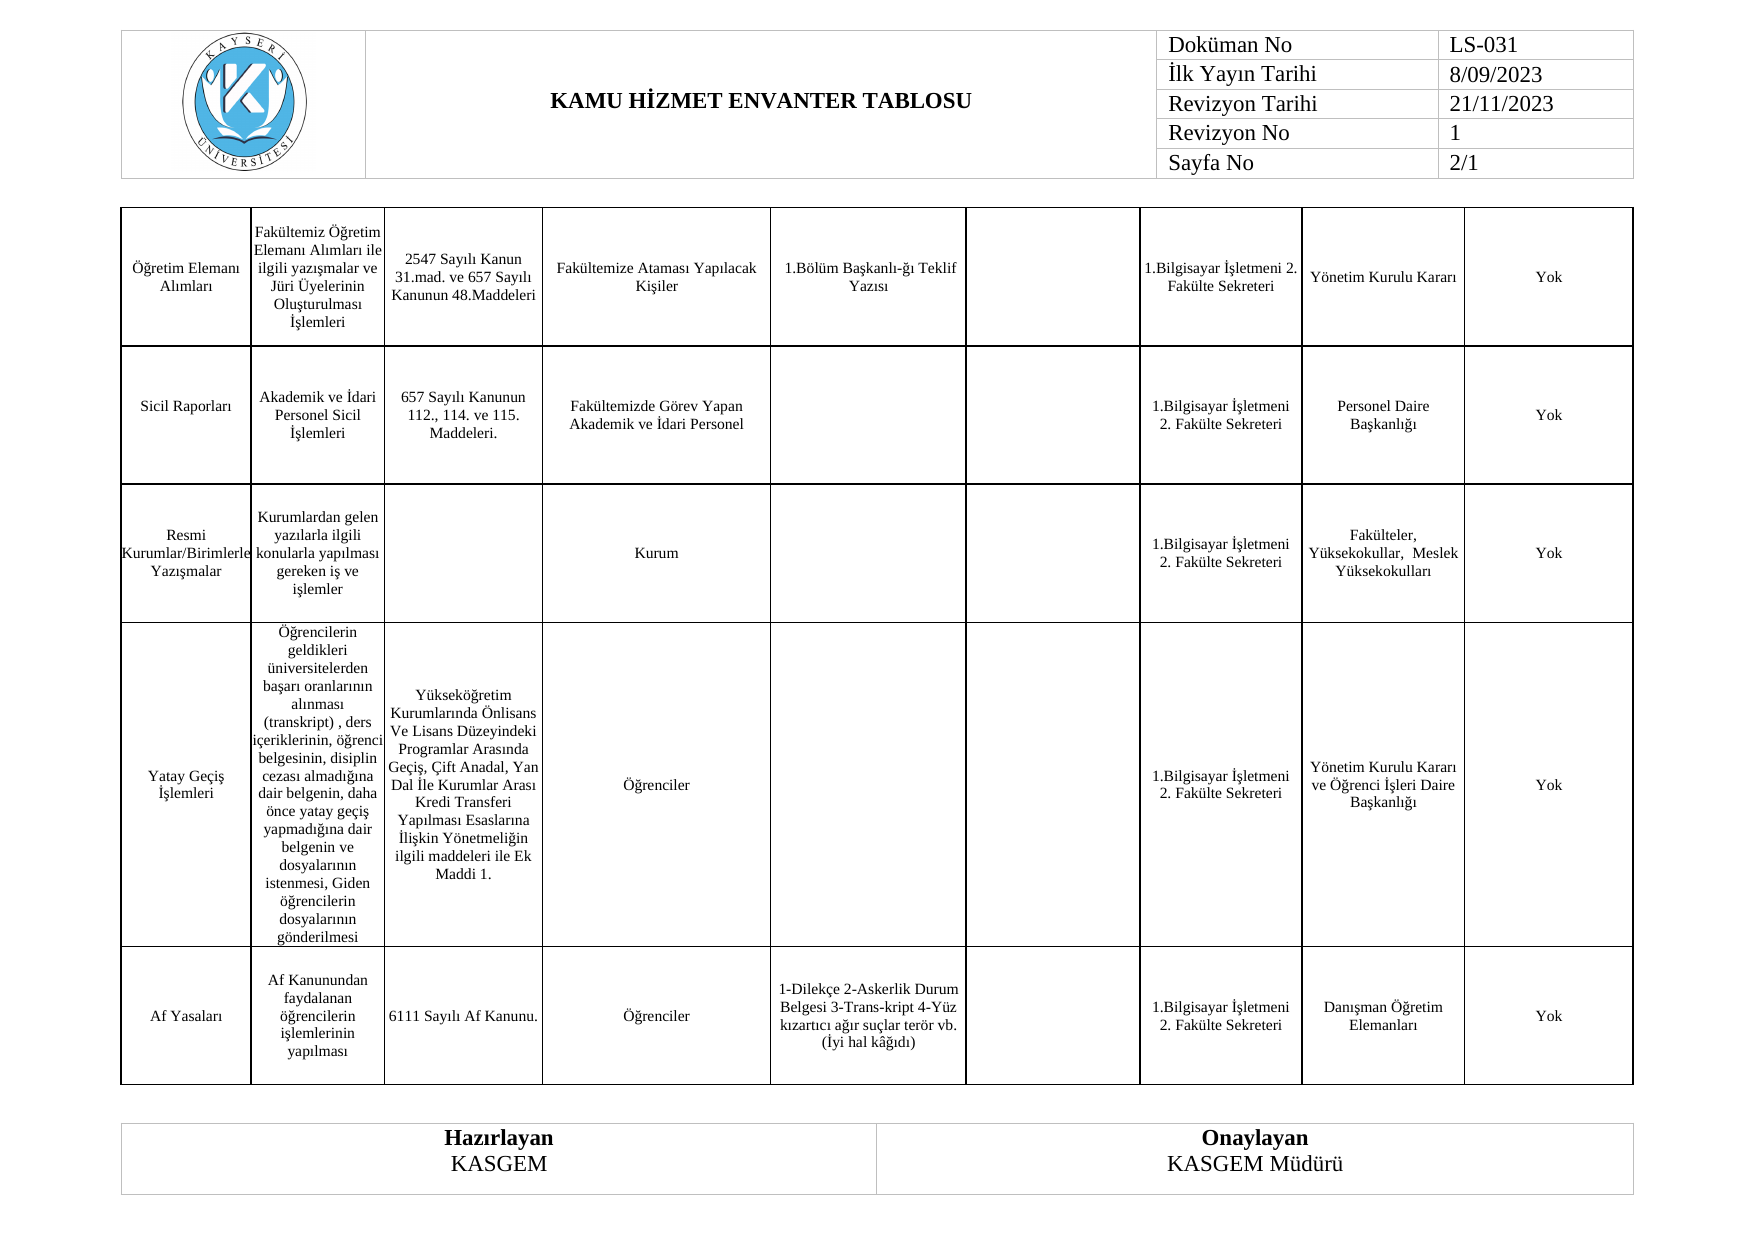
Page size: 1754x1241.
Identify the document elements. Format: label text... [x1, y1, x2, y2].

table_cell 6111 Sayılı Af Kanunu. [385, 947, 542, 1084]
table_cell [967, 623, 1139, 946]
table_cell Öğrenciler [543, 947, 770, 1084]
table_cell [967, 347, 1139, 483]
table_cell Yok [1465, 947, 1632, 1084]
table_cell 1.Bilgisayar İşletmeni 2. Fakülte Sekreteri [1141, 208, 1301, 345]
table_cell Resmi Kurumlar/Birimlerle Yazışmalar [122, 485, 250, 621]
table_cell [967, 947, 1139, 1084]
table_cell 2547 Sayılı Kanun 31.mad. ve 657 Sayılı Kanunun 48.Maddeleri [385, 208, 542, 345]
table_cell Yok [1465, 347, 1632, 483]
table_cell Öğrenciler [543, 623, 770, 946]
table_cell Akademik ve İdari Personel Sicil İşlemleri [252, 347, 384, 483]
table_cell Kurumlardan gelen yazılarla ilgili konularla yapılması gereken iş ve işlemler [252, 485, 384, 621]
table_cell Af Kanunundan faydalanan öğrencilerin işlemlerinin yapılması [252, 947, 384, 1084]
table_cell Yok [1465, 485, 1632, 621]
table_cell Danışman Öğretim Elemanları [1303, 947, 1464, 1084]
table_cell 1.Bilgisayar İşletmeni 2. Fakülte Sekreteri [1141, 947, 1301, 1084]
table_cell [771, 623, 965, 946]
table_cell 1.Bilgisayar İşletmeni 2. Fakülte Sekreteri [1141, 623, 1301, 946]
table_cell [771, 347, 965, 483]
table_cell Öğrencilerin geldikleri üniversitelerden başarı oranlarının alınması (transkript) , ders içeriklerinin, öğrenci belgesinin, disiplin cezası almadığına dair belgenin, daha önce yatay geçiş yapmadığına dair belgenin ve dosyalarının istenmesi, Giden öğrencilerin dosyalarının gönderilmesi [252, 623, 384, 946]
table_cell Yönetim Kurulu Kararı [1303, 208, 1464, 345]
table_cell Sicil Raporları [122, 347, 250, 483]
table_cell 1-Dilekçe 2-Askerlik Durum Belgesi 3-Trans-kript 4-Yüz kızartıcı ağır suçlar terör vb.(İyi hal kâğıdı) [771, 947, 965, 1084]
table_cell Fakültemiz Öğretim Elemanı Alımları ile ilgili yazışmalar ve Jüri Üyelerinin Oluşturulması İşlemleri [252, 208, 384, 345]
table_cell Yükseköğretim Kurumlarında Önlisans Ve Lisans Düzeyindeki Programlar Arasında Geçiş, Çift Anadal, Yan Dal İle Kurumlar Arası Kredi Transferi Yapılması Esaslarına İlişkin Yönetmeliğin ilgili maddeleri ile Ek Maddi 1. [385, 623, 542, 946]
table_cell Personel Daire Başkanlığı [1303, 347, 1464, 483]
table_cell 1.Bölüm Başkanlı-ğı Teklif Yazısı [771, 208, 965, 345]
table_cell Fakültemizde Görev Yapan Akademik ve İdari Personel [543, 347, 770, 483]
table_cell Öğretim Elemanı Alımları [122, 208, 250, 345]
table_cell Yok [1465, 623, 1632, 946]
table_cell 657 Sayılı Kanunun 112., 114. ve 115. Maddeleri. [385, 347, 542, 483]
table_cell Kurum [543, 485, 770, 621]
table_cell 1.Bilgisayar İşletmeni 2. Fakülte Sekreteri [1141, 485, 1301, 621]
table_cell [385, 485, 542, 621]
table_cell Fakülteler, Yüksekokullar, Meslek Yüksekokulları [1303, 485, 1464, 621]
table_cell [967, 208, 1139, 345]
table_cell Af Yasaları [122, 947, 250, 1084]
table_cell Yönetim Kurulu Kararı ve Öğrenci İşleri Daire Başkanlığı [1303, 623, 1464, 946]
table_cell Yatay Geçiş İşlemleri [122, 623, 250, 946]
table_cell Fakültemize Ataması Yapılacak Kişiler [543, 208, 770, 345]
table_cell [967, 485, 1139, 621]
table_cell 1.Bilgisayar İşletmeni 2. Fakülte Sekreteri [1141, 347, 1301, 483]
table_cell Yok [1465, 208, 1632, 345]
table_cell [771, 485, 965, 621]
picture [170, 32, 316, 172]
